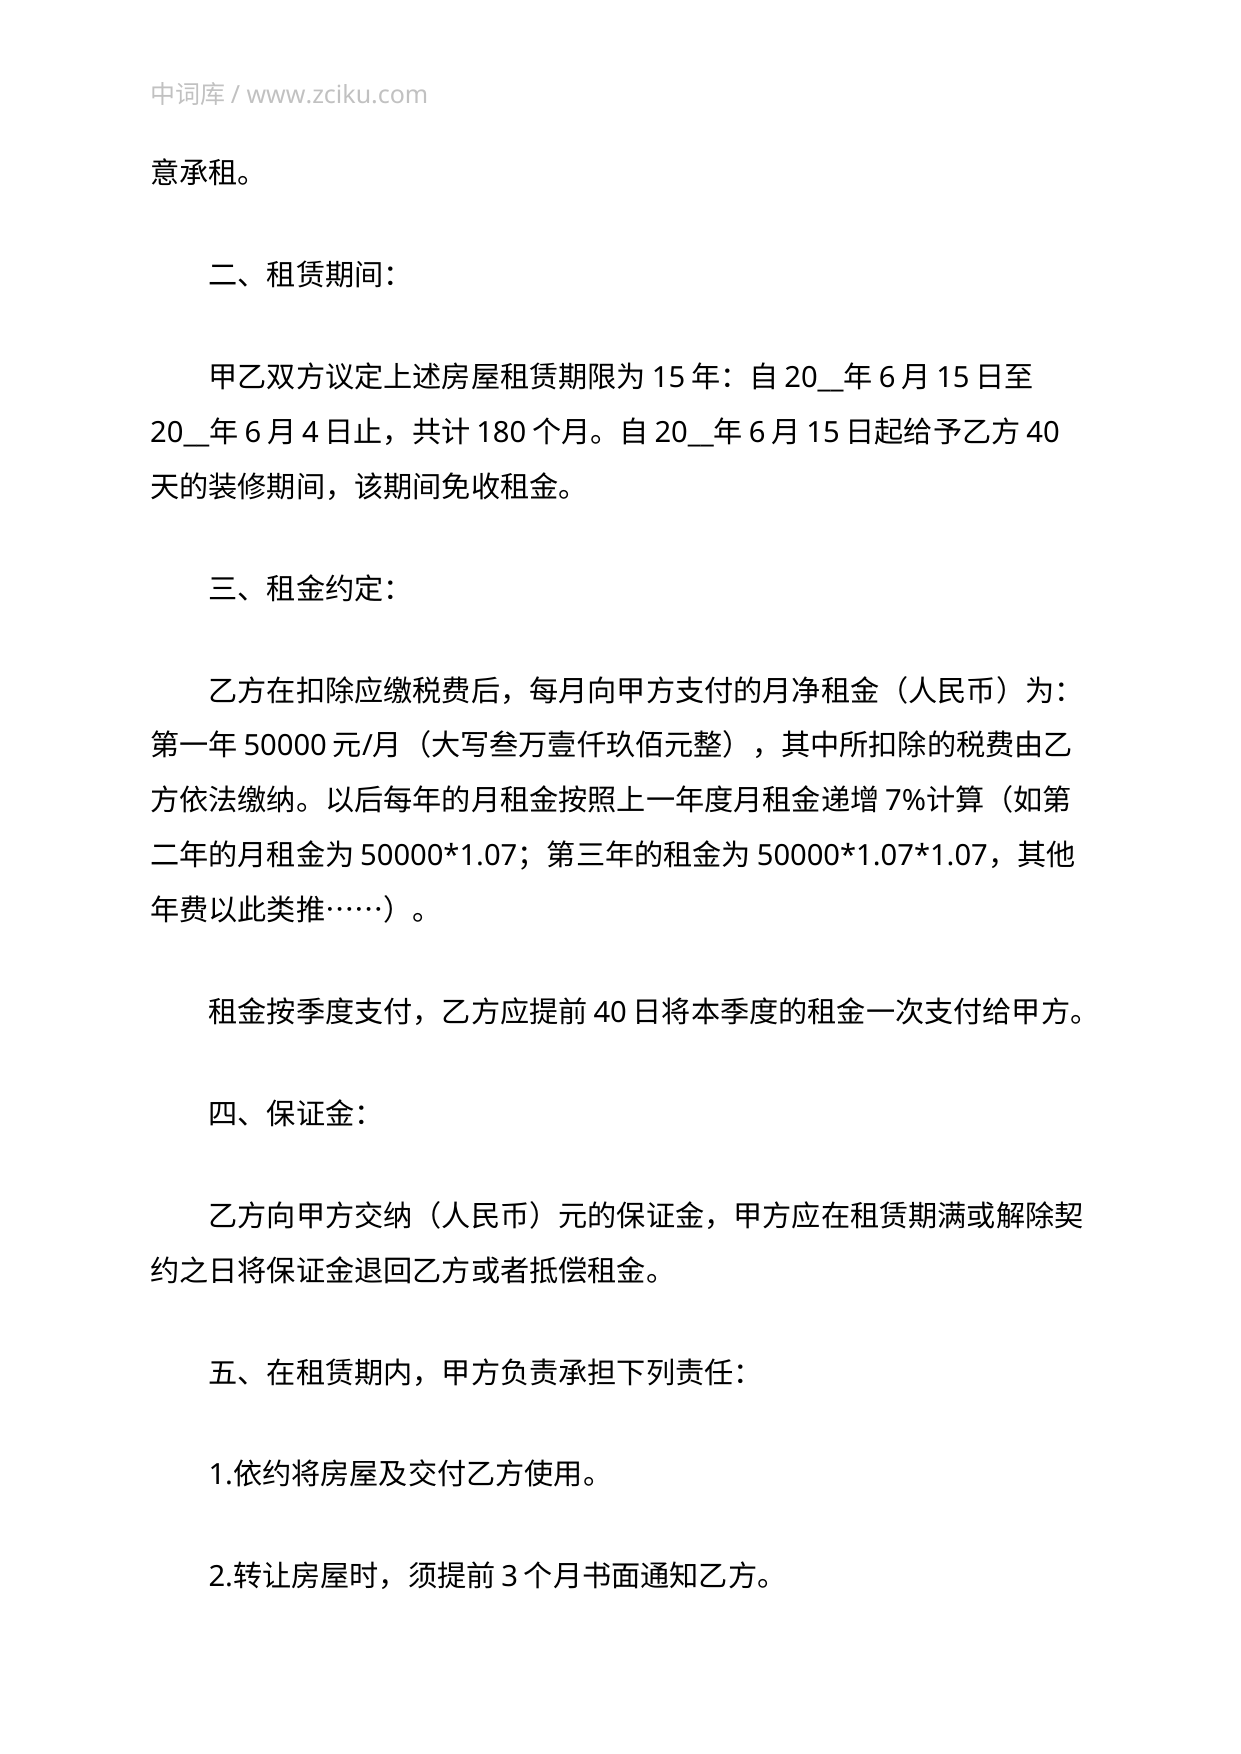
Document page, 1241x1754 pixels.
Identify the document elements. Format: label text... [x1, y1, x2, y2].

text 乙方向甲方交纳（人民币）元的保证金，甲方应在租赁期满或解除契约之日将保证金退回乙方或者抵偿租金。 [150, 1192, 1090, 1290]
text 2.转让房屋时，须提前3个月书面通知乙方。 [150, 1553, 1090, 1595]
text 二、租赁期间： [150, 252, 1090, 294]
text 乙方在扣除应缴税费后，每月向甲方支付的月净租金（人民币）为：第一年50000元/月（大写叁万壹仟玖佰元整），其中所扣除的税费由乙方依法缴纳。以后每年的月租金按照上一年度月租金递增7%计算（如第二年的月租金为50000*1.07；第三年的租金为50000*1.07*1.07，其他年费以此类推……）。 [150, 667, 1090, 929]
text 租金按季度支付，乙方应提前40日将本季度的租金一次支付给甲方。 [150, 989, 1090, 1031]
text 甲乙双方议定上述房屋租赁期限为15年：自20__年6月15日至20__年6月4日止，共计180个月。自20__年6月15日起给予乙方40天的装修期间，该期间免收租金。 [150, 353, 1090, 506]
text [150, 150, 1090, 192]
text 五、在租赁期内，甲方负责承担下列责任： [150, 1349, 1090, 1391]
text 1.依约将房屋及交付乙方使用。 [150, 1451, 1090, 1493]
text 三、租金约定： [150, 565, 1090, 608]
text 四、保证金： [150, 1091, 1090, 1133]
